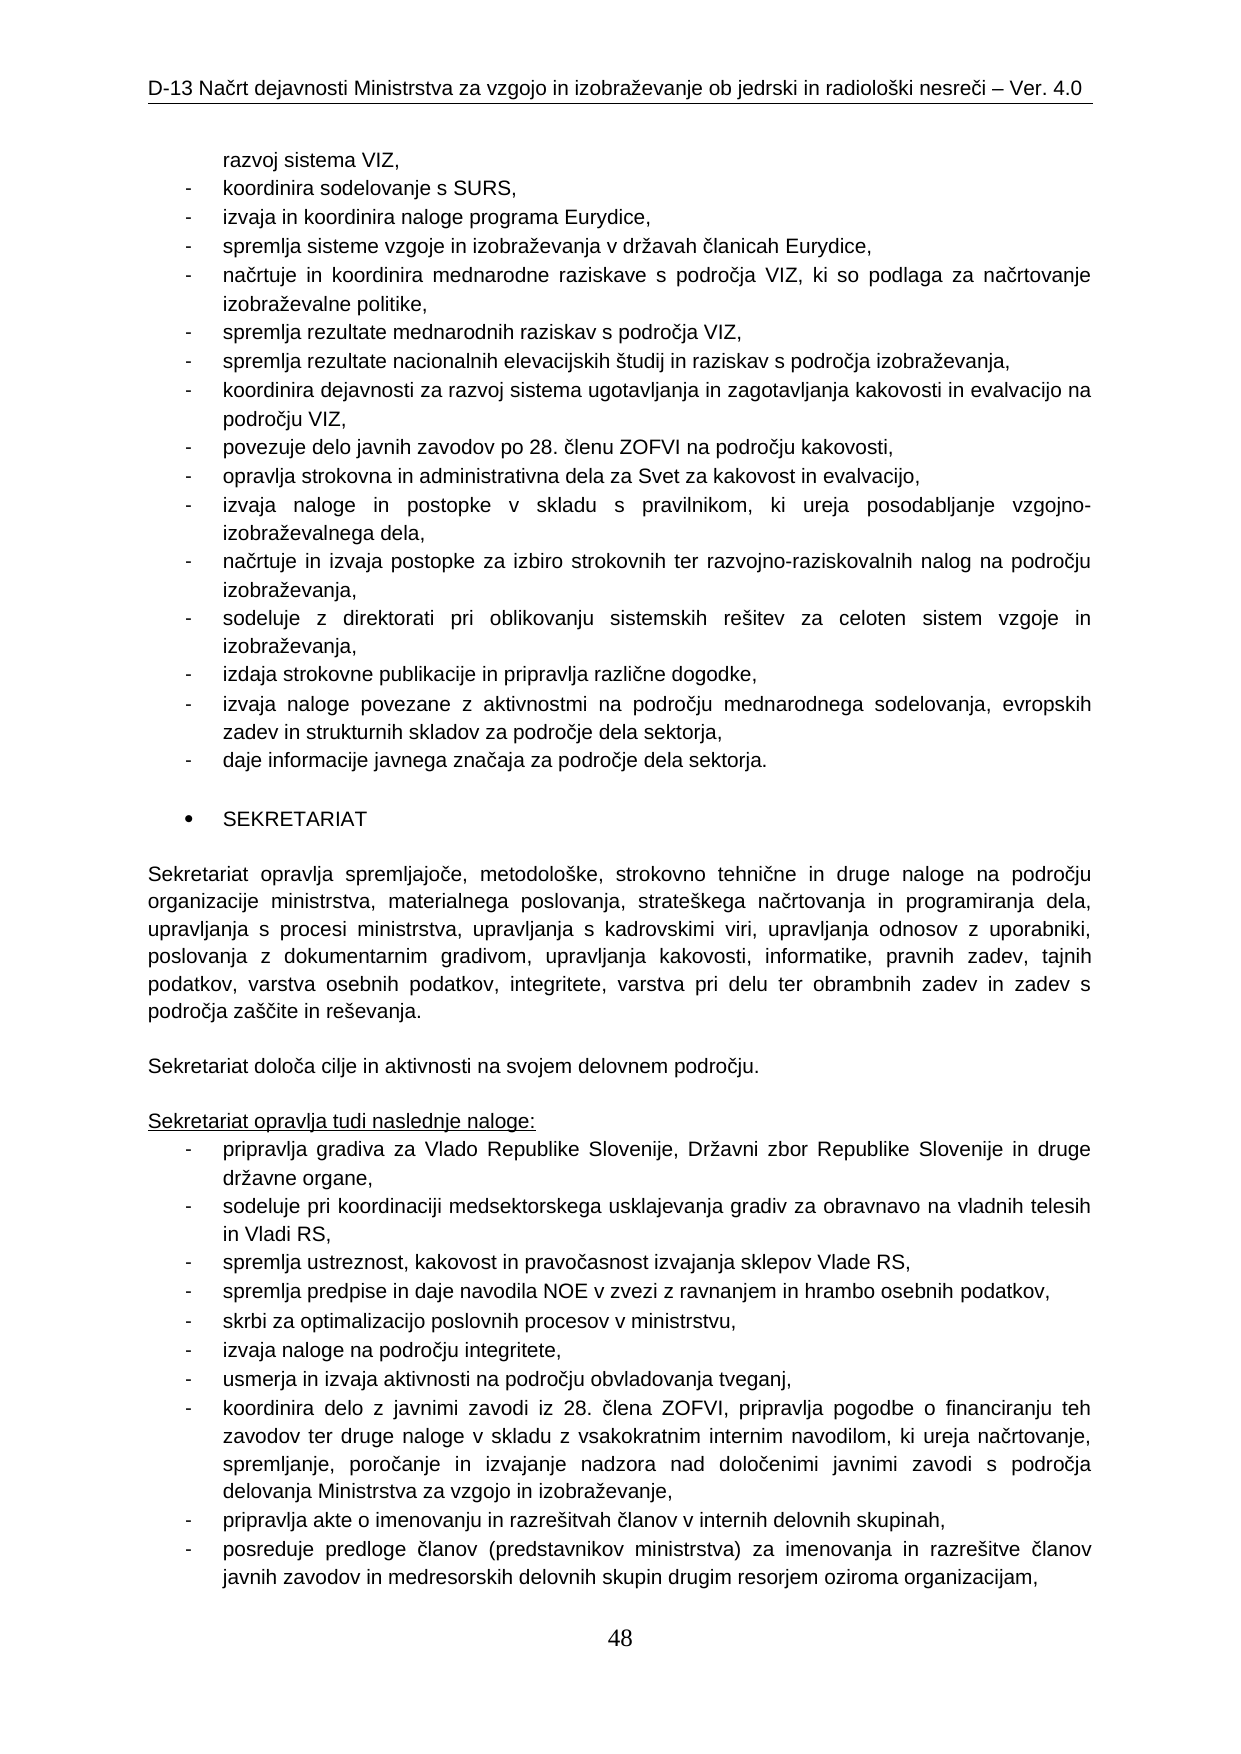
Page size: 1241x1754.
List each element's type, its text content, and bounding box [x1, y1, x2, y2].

text Sekretariat opravlja spremljajoče, metodološke, strokovno tehnične in druge naloge na področju organizacije ministrstva, materialnega poslovanja, strateškega načrtovanja in programiranja dela, upravljanja s procesi ministrstva, upravljanja s kadrovskimi viri, upravljanja odnosov z uporabniki, poslovanja z dokumentarnim gradivom, upravljanja kakovosti, informatike, pravnih zadev, tajnih podatkov, varstva osebnih podatkov, integritete, varstva pri delu ter obrambnih zadev in zadev s področja zaščite in reševanja. [148, 862, 1093, 1023]
list daje informacije javnega značaja za področje dela sektorja. [185, 747, 1093, 773]
list izvaja naloge povezane z aktivnostmi na področju mednarodnega sodelovanja, evropskih zadev in strukturnih skladov za področje dela sektorja, [185, 691, 1093, 744]
list načrtuje in izvaja postopke za izbiro strokovnih ter razvojno-raziskovalnih nalog na področju izobraževanja, [185, 549, 1093, 602]
list SEKRETARIAT [185, 807, 1093, 831]
text Sekretariat opravlja tudi naslednje naloge: [148, 1109, 1093, 1133]
list koordinira sodelovanje s SURS, [185, 175, 1093, 201]
list opravlja strokovna in administrativna dela za Svet za kakovost in evalvacijo, [185, 463, 1093, 488]
list izvaja naloge in postopke v skladu s pravilnikom, ki ureja posodabljanje vzgojno- izobraževalnega dela, [185, 492, 1093, 545]
list povezuje delo javnih zavodov po 28. členu ZOFVI na področju kakovosti, [185, 434, 1093, 459]
list načrtuje in koordinira mednarodne raziskave s področja VIZ, ki so podlaga za načrtovanje izobraževalne politike, [185, 263, 1093, 316]
text Sekretariat določa cilje in aktivnosti na svojem delovnem področju. [148, 1054, 1093, 1078]
list spremlja ustreznost, kakovost in pravočasnost izvajanja sklepov Vlade RS, [185, 1249, 1093, 1275]
list spremlja sisteme vzgoje in izobraževanja v državah članicah Eurydice, [185, 233, 1093, 259]
list izdaja strokovne publikacije in pripravlja različne dogodke, [185, 662, 1093, 687]
list spremlja rezultate mednarodnih raziskav s področja VIZ, [185, 319, 1093, 344]
list sodeluje z direktorati pri oblikovanju sistemskih rešitev za celoten sistem vzgoje in izobraževanja, [185, 605, 1093, 658]
list izvaja naloge na področju integritete, [185, 1337, 1093, 1362]
list pripravlja akte o imenovanju in razrešitvah članov v internih delovnih skupinah, [185, 1507, 1093, 1532]
list spremlja rezultate nacionalnih elevacijskih študij in raziskav s področja izobraževanja, [185, 348, 1093, 374]
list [185, 148, 1093, 172]
list koordinira delo z javnimi zavodi iz 28. člena ZOFVI, pripravlja pogodbe o financiranju teh zavodov ter druge naloge v skladu z vsakokratnim internim navodilom, ki ureja načrtovanje, spremljanje, poročanje in izvajanje nadzora nad določenimi javnimi zavodi s področja delovanja Ministrstva za vzgojo in izobraževanje, [185, 1395, 1093, 1503]
list izvaja in koordinira naloge programa Eurydice, [185, 204, 1093, 230]
list spremlja predpise in daje navodila NOE v zvezi z ravnanjem in hrambo osebnih podatkov, [185, 1279, 1093, 1304]
list skrbi za optimalizacijo poslovnih procesov v ministrstvu, [185, 1308, 1093, 1333]
list posreduje predloge članov (predstavnikov ministrstva) za imenovanja in razrešitve članov javnih zavodov in medresorskih delovnih skupin drugim resorjem oziroma organizacijam, [185, 1536, 1093, 1589]
list usmerja in izvaja aktivnosti na področju obvladovanja tveganj, [185, 1366, 1093, 1392]
list sodeluje pri koordinaciji medsektorskega usklajevanja gradiv za obravnavo na vladnih telesih in Vladi RS, [185, 1193, 1093, 1246]
list koordinira dejavnosti za razvoj sistema ugotavljanja in zagotavljanja kakovosti in evalvacijo na področju VIZ, [185, 377, 1093, 430]
list pripravlja gradiva za Vlado Republike Slovenije, Državni zbor Republike Slovenije in druge državne organe, [185, 1137, 1093, 1189]
